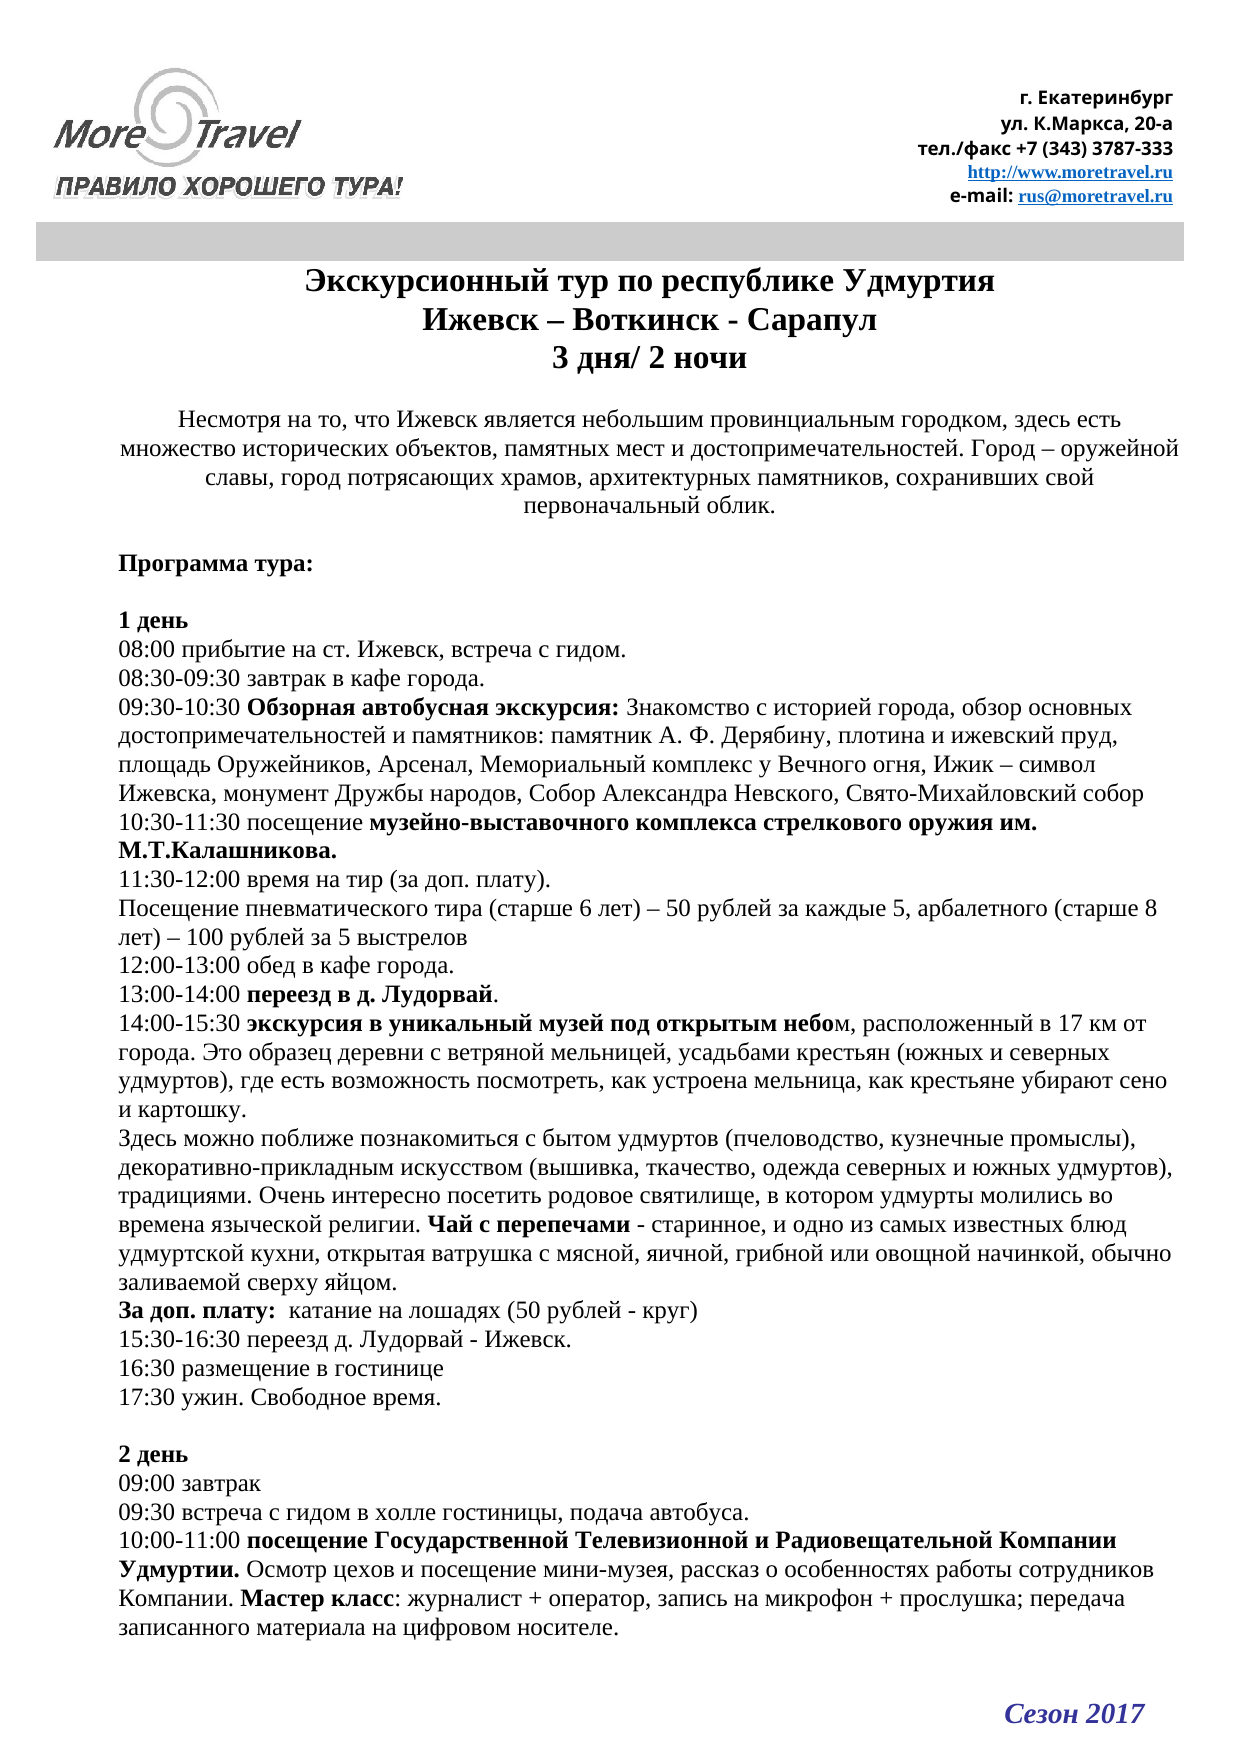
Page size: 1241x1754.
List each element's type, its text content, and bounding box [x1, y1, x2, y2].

text 2 день [118, 1439, 1181, 1468]
text Экскурсионный тур по республике Удмуртия [118, 261, 1181, 299]
text 09:00 завтрак 09:30 встреча с гидом в холле гостиницы, подача автобуса. 10:00-11:00 посещение Государственной Телевизионной и Радиовещательной Компании Удмуртии. Осмотр цехов и посещение мини-музея, рассказ о особенностях работы сотрудников Компании. Мастер класс: журналист + оператор, запись на микрофон + прослушка; передача записанного материала на цифровом носителе. [118, 1468, 1181, 1641]
text 17:30 ужин. Свободное время. [118, 1382, 1181, 1411]
text Программа тура: [118, 548, 1181, 577]
text Посещение пневматического тира (старше 6 лет) – 50 рублей за каждые 5, арбалетного (старше 8 лет) – 100 рублей за 5 выстрелов [118, 893, 1181, 951]
table_header г. Екатеринбург ул. К.Маркса, 20-а тел./факс +7 (343) 3787-333 http://www.moretravel.ru e-mail: rus@moretravel.ru [36, 59, 1184, 222]
text 12:00-13:00 обед в кафе города. 13:00-14:00 переезд в д. Лудорвай. 14:00-15:30 экскурсия в уникальный музей под открытым небом, расположенный в 17 км от города. Это образец деревни с ветряной мельницей, усадьбами крестьян (южных и северных удмуртов), где есть возможность посмотреть, как устроена мельница, как крестьяне убирают сено и картошку. Здесь можно поближе познакомиться с бытом удмуртов (пчеловодство, кузнечные промыслы), декоративно-прикладным искусством (вышивка, ткачество, одежда северных и южных удмуртов), традициями. Очень интересно посетить родовое святилище, в котором удмурты молились во времена языческой религии. Чай с перепечами - старинное, и одно из самых известных блюд удмуртской кухни, открытая ватрушка с мясной, яичной, грибной или овощной начинкой, обычно заливаемой сверху яйцом. [118, 951, 1181, 1296]
text 15:30-16:30 переезд д. Лудорвай - Ижевск. 16:30 размещение в гостинице [118, 1324, 1181, 1382]
text 08:00 прибытие на ст. Ижевск, встреча с гидом. 08:30-09:30 завтрак в кафе города. 09:30-10:30 Обзорная автобусная экскурсия: Знакомство с историей города, обзор основных достопримечательностей и памятников: памятник А. Ф. Дерябину, плотина и ижевский пруд, площадь Оружейников, Арсенал, Мемориальный комплекс у Вечного огня, Ижик – символ Ижевска, монумент Дружбы народов, Собор Александра Невского, Свято-Михайловский собор 10:30-11:30 посещение музейно-выставочного комплекса стрелкового оружия им. М.Т.Калашникова. 11:30-12:00 время на тир (за доп. плату). [118, 634, 1181, 893]
table_cell [36, 222, 1184, 261]
text 1 день [118, 606, 1181, 634]
text 3 дня/ 2 ночи [118, 337, 1181, 376]
text За доп. плату: катание на лошадях (50 рублей - круг) [118, 1296, 1181, 1324]
picture [50, 66, 404, 201]
text Ижевск – Воткинск - Сарапул [118, 299, 1181, 337]
text Несмотря на то, что Ижевск является небольшим провинциальным городком, здесь есть множество исторических объектов, памятных мест и достопримечательностей. Город – оружейной славы, город потрясающих храмов, архитектурных памятников, сохранивших свой первоначальный облик. [118, 404, 1181, 519]
